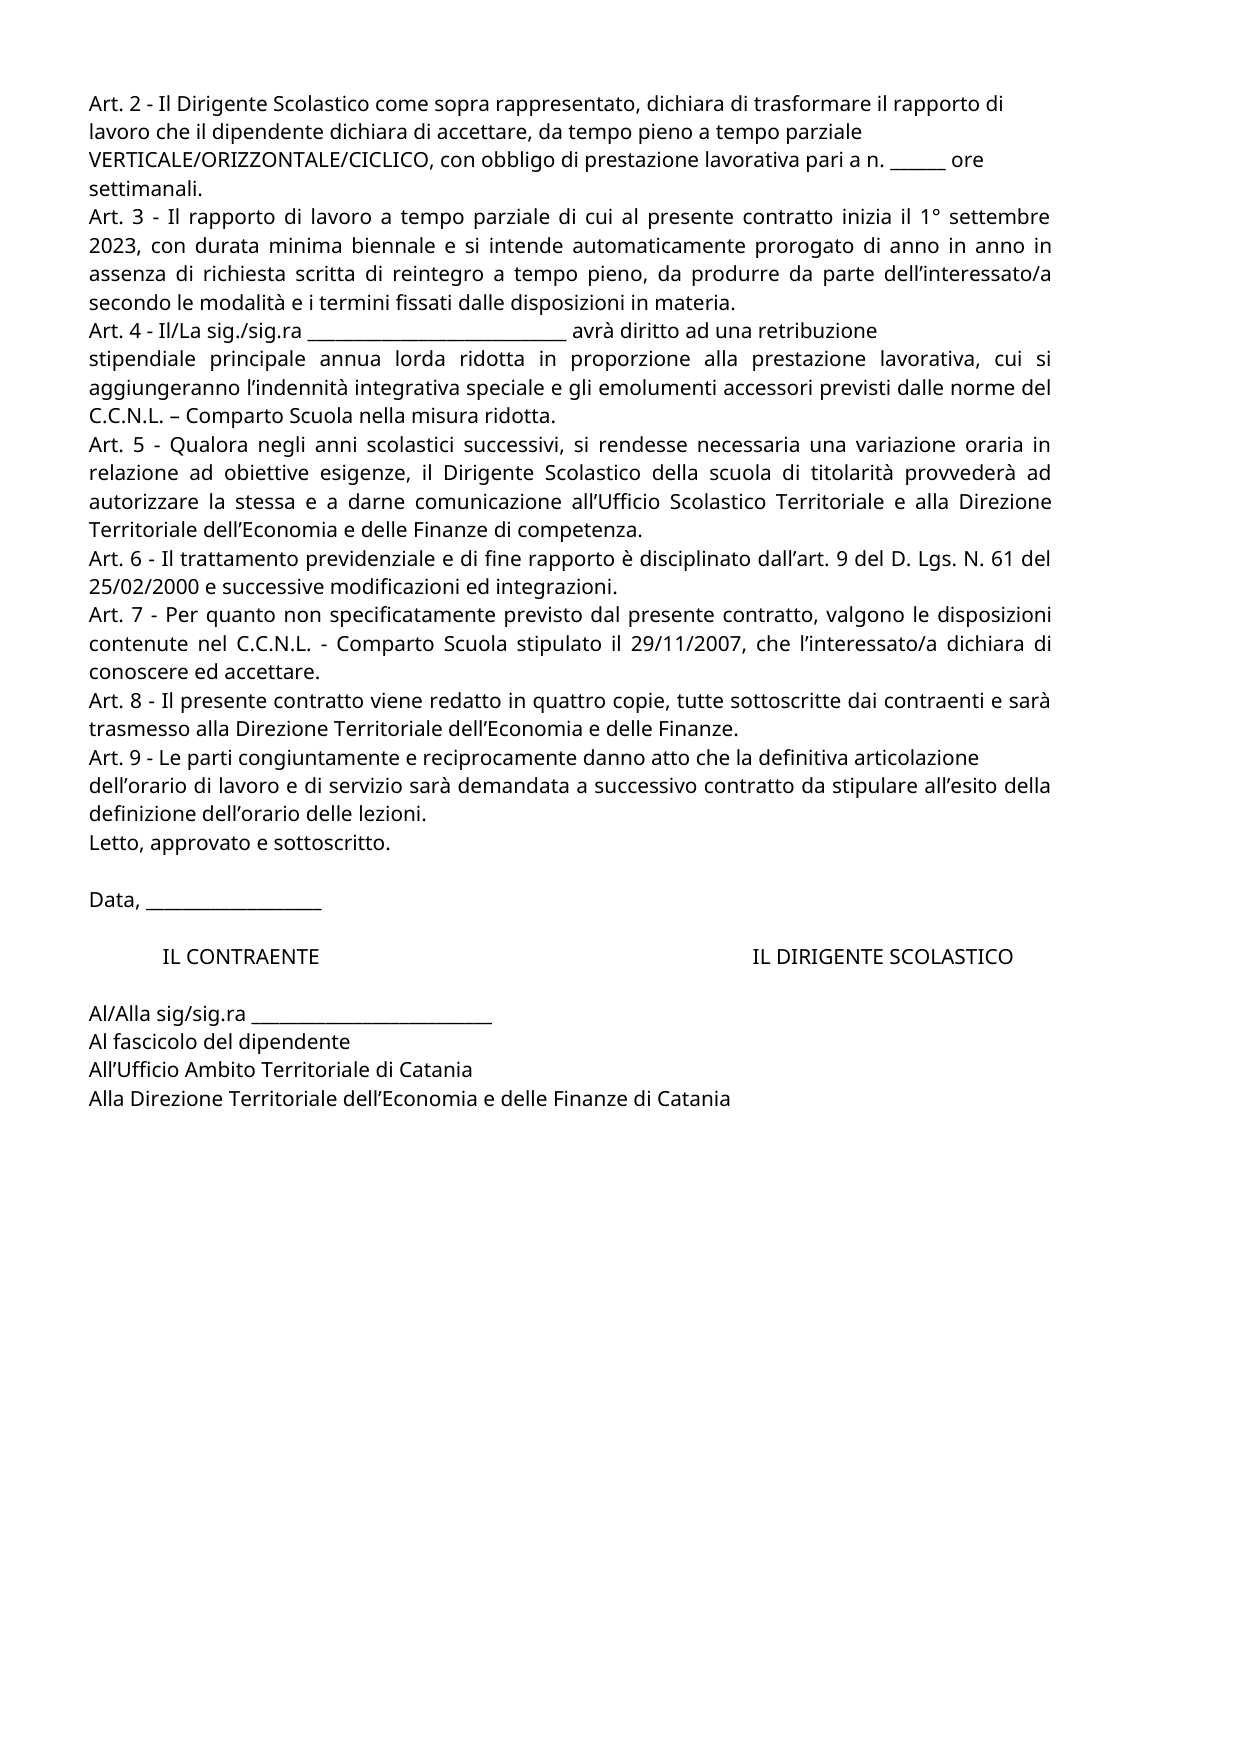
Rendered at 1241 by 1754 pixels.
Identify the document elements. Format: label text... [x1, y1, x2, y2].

text IL CONTRAENTE IL DIRIGENTE SCOLASTICO [162, 942, 1053, 970]
text Art. 4 - Il/La sig./sig.ra ____________________________ avrà diritto ad una retribuzione [89, 316, 1053, 344]
text VERTICALE/ORIZZONTALE/CICLICO, con obbligo di prestazione lavorativa pari a n. ______ ore [89, 146, 1053, 174]
text Art. 9 - Le parti congiuntamente e reciprocamente danno atto che la definitiva articolazione [89, 743, 1053, 771]
text Art. 3 - Il rapporto di lavoro a tempo parziale di cui al presente contratto inizia il 1° settembre 2023, con durata minima biennale e si intende automaticamente prorogato di anno in anno in assenza di richiesta scritta di reintegro a tempo pieno, da produrre da parte dell’interessato/a secondo le modalità e i termini fissati dalle disposizioni in materia. [89, 202, 1053, 316]
text Art. 2 - Il Dirigente Scolastico come sopra rappresentato, dichiara di trasformare il rapporto di [89, 89, 1053, 117]
text Data, ___________________ [89, 885, 1053, 913]
text Art. 8 - Il presente contratto viene redatto in quattro copie, tutte sottoscritte dai contraenti e sarà trasmesso alla Direzione Territoriale dell’Economia e delle Finanze. [89, 686, 1053, 743]
text lavoro che il dipendente dichiara di accettare, da tempo pieno a tempo parziale [89, 117, 1053, 146]
text All’Ufficio Ambito Territoriale di Catania [89, 1056, 1053, 1084]
text Art. 5 - Qualora negli anni scolastici successivi, si rendesse necessaria una variazione oraria in relazione ad obiettive esigenze, il Dirigente Scolastico della scuola di titolarità provvederà ad autorizzare la stessa e a darne comunicazione all’Ufficio Scolastico Territoriale e alla Direzione Territoriale dell’Economia e delle Finanze di competenza. [89, 430, 1053, 544]
text Letto, approvato e sottoscritto. [89, 828, 1053, 856]
text Art. 6 - Il trattamento previdenziale e di fine rapporto è disciplinato dall’art. 9 del D. Lgs. N. 61 del 25/02/2000 e successive modificazioni ed integrazioni. [89, 544, 1053, 601]
text Art. 7 - Per quanto non specificatamente previsto dal presente contratto, valgono le disposizioni contenute nel C.C.N.L. - Comparto Scuola stipulato il 29/11/2007, che l’interessato/a dichiara di conoscere ed accettare. [89, 601, 1053, 686]
text Al/Alla sig/sig.ra __________________________ [89, 999, 1053, 1027]
text stipendiale principale annua lorda ridotta in proporzione alla prestazione lavorativa, cui si aggiungeranno l’indennità integrativa speciale e gli emolumenti accessori previsti dalle norme del C.C.N.L. – Comparto Scuola nella misura ridotta. [89, 344, 1053, 430]
text Al fascicolo del dipendente [89, 1027, 1053, 1056]
text settimanali. [89, 174, 1053, 202]
text Alla Direzione Territoriale dell’Economia e delle Finanze di Catania [89, 1084, 1053, 1112]
text dell’orario di lavoro e di servizio sarà demandata a successivo contratto da stipulare all’esito della definizione dell’orario delle lezioni. [89, 771, 1053, 828]
